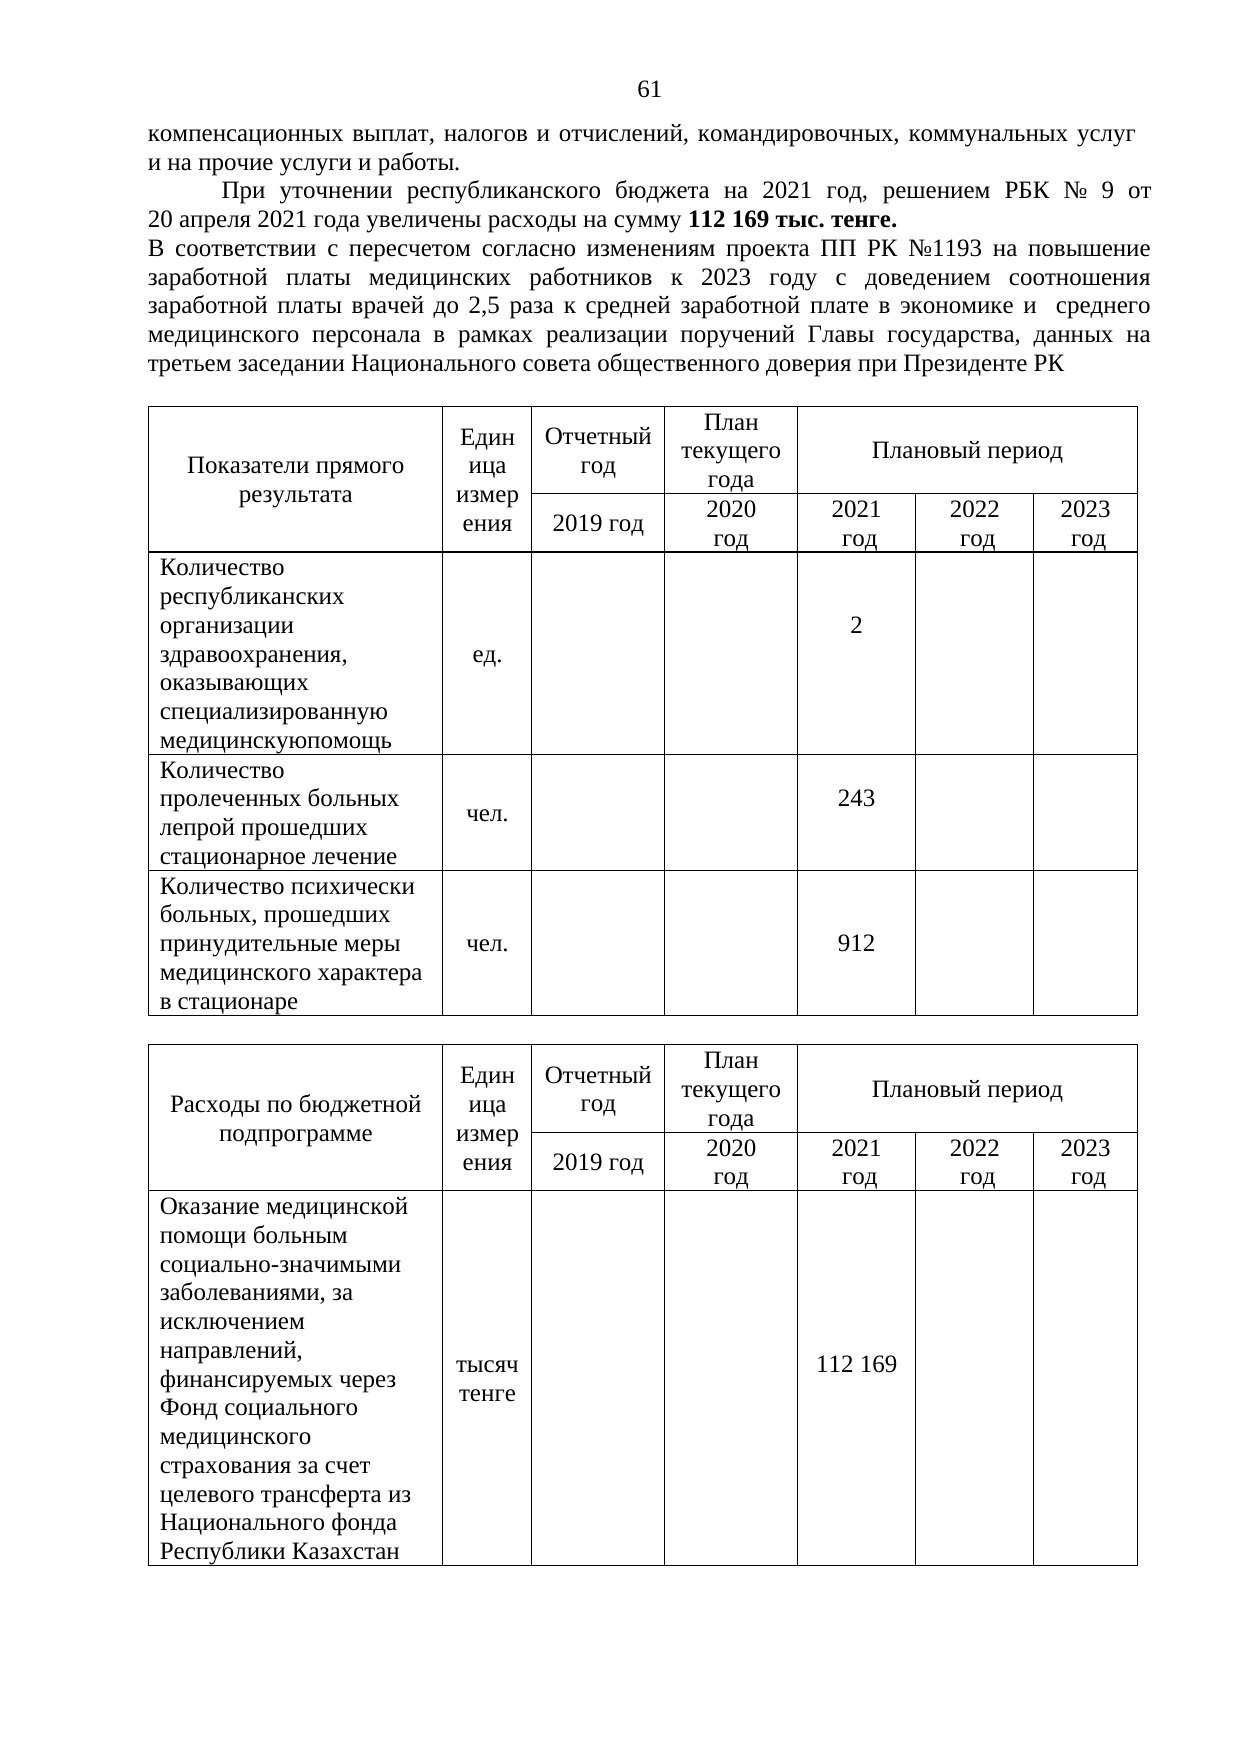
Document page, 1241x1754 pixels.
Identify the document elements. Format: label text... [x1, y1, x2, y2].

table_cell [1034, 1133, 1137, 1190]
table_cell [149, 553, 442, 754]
text В соответствии с пересчетом согласно изменениям проекта ПП РК №1193 на повышение заработной платы медицинских работников к 2023 году с доведением соотношения заработной платы врачей до 2,5 раза к средней заработной плате в экономике и среднего медицинского персонала в рамках реализации поручений Главы государства, данных на третьем заседании Национального совета общественного доверия при Президенте РК [148, 233, 1152, 377]
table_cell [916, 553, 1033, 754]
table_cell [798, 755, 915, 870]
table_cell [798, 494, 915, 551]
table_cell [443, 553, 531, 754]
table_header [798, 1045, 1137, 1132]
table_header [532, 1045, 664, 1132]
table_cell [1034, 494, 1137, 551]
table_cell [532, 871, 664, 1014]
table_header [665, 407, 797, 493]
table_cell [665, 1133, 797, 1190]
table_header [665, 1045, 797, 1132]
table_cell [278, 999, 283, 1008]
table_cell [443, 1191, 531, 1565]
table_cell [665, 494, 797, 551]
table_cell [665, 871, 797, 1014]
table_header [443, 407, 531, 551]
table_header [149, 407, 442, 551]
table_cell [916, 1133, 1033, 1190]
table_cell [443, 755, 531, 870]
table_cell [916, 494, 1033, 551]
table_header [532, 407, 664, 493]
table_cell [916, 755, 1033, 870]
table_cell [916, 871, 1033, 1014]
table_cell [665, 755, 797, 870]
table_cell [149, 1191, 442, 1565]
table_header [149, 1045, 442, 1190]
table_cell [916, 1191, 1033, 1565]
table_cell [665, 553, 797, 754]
text При уточнении республиканского бюджета на 2021 год, решением РБК № 9 от 20 апреля 2021 года увеличены расходы на сумму 112 169 тыс. тенге. [148, 176, 1152, 233]
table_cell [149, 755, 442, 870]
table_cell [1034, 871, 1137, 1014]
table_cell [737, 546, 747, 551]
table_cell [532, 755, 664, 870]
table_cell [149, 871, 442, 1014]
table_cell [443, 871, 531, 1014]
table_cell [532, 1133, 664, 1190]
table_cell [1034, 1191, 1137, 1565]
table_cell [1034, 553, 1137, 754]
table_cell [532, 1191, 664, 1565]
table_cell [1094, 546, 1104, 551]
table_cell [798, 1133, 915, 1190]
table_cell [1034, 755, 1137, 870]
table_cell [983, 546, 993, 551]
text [148, 118, 1137, 176]
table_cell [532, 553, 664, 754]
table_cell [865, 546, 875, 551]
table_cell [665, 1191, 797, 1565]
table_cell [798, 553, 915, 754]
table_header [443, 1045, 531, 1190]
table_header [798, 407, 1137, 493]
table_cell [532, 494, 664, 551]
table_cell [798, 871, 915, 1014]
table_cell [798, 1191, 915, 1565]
